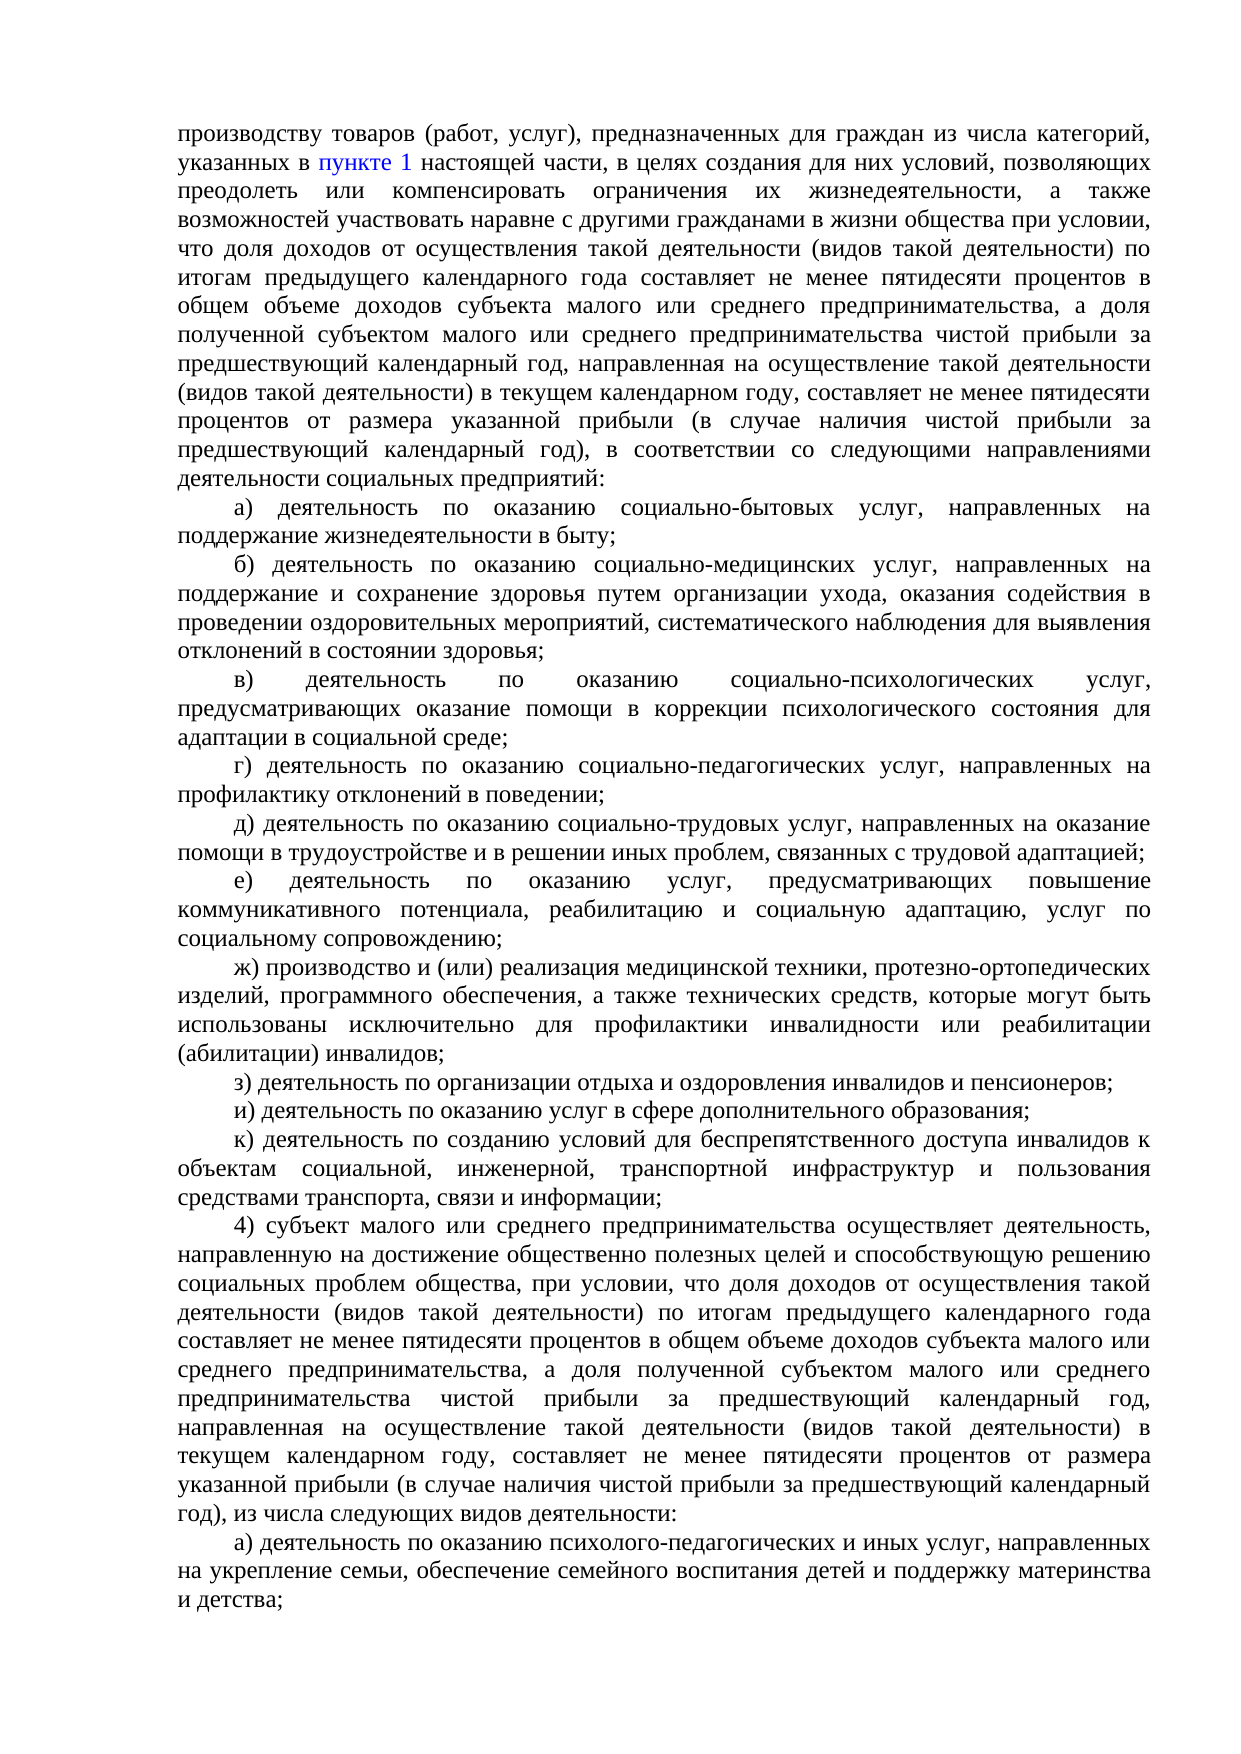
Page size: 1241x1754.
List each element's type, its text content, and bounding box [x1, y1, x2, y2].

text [177, 118, 1152, 492]
text а) деятельность по оказанию психолого-педагогических и иных услуг, направленных на укрепление семьи, обеспечение семейного воспитания детей и поддержку материнства и детства; [177, 1527, 1152, 1613]
text в) деятельность по оказанию социально-психологических услуг, предусматривающих оказание помощи в коррекции психологического состояния для адаптации в социальной среде; [177, 664, 1152, 751]
text к) деятельность по созданию условий для беспрепятственного доступа инвалидов к объектам социальной, инженерной, транспортной инфраструктур и пользования средствами транспорта, связи и информации; [177, 1124, 1152, 1211]
text б) деятельность по оказанию социально-медицинских услуг, направленных на поддержание и сохранение здоровья путем организации ухода, оказания содействия в проведении оздоровительных мероприятий, систематического наблюдения для выявления отклонений в состоянии здоровья; [177, 549, 1152, 664]
text 4) субъект малого или среднего предпринимательства осуществляет деятельность, направленную на достижение общественно полезных целей и способствующую решению социальных проблем общества, при условии, что доля доходов от осуществления такой деятельности (видов такой деятельности) по итогам предыдущего календарного года составляет не менее пятидесяти процентов в общем объеме доходов субъекта малого или среднего предпринимательства, а доля полученной субъектом малого или среднего предпринимательства чистой прибыли за предшествующий календарный год, направленная на осуществление такой деятельности (видов такой деятельности) в текущем календарном году, составляет не менее пятидесяти процентов от размера указанной прибыли (в случае наличия чистой прибыли за предшествующий календарный год), из числа следующих видов деятельности: [177, 1211, 1152, 1527]
text з) деятельность по организации отдыха и оздоровления инвалидов и пенсионеров; [177, 1067, 1152, 1096]
text и) деятельность по оказанию услуг в сфере дополнительного образования; [177, 1096, 1152, 1124]
text а) деятельность по оказанию социально-бытовых услуг, направленных на поддержание жизнедеятельности в быту; [177, 492, 1152, 549]
text ж) производство и (или) реализация медицинской техники, протезно-ортопедических изделий, программного обеспечения, а также технических средств, которые могут быть использованы исключительно для профилактики инвалидности или реабилитации (абилитации) инвалидов; [177, 952, 1152, 1067]
text е) деятельность по оказанию услуг, предусматривающих повышение коммуникативного потенциала, реабилитацию и социальную адаптацию, услуг по социальному сопровождению; [177, 866, 1152, 952]
text д) деятельность по оказанию социально-трудовых услуг, направленных на оказание помощи в трудоустройстве и в решении иных проблем, связанных с трудовой адаптацией; [177, 808, 1152, 866]
text г) деятельность по оказанию социально-педагогических услуг, направленных на профилактику отклонений в поведении; [177, 751, 1152, 808]
